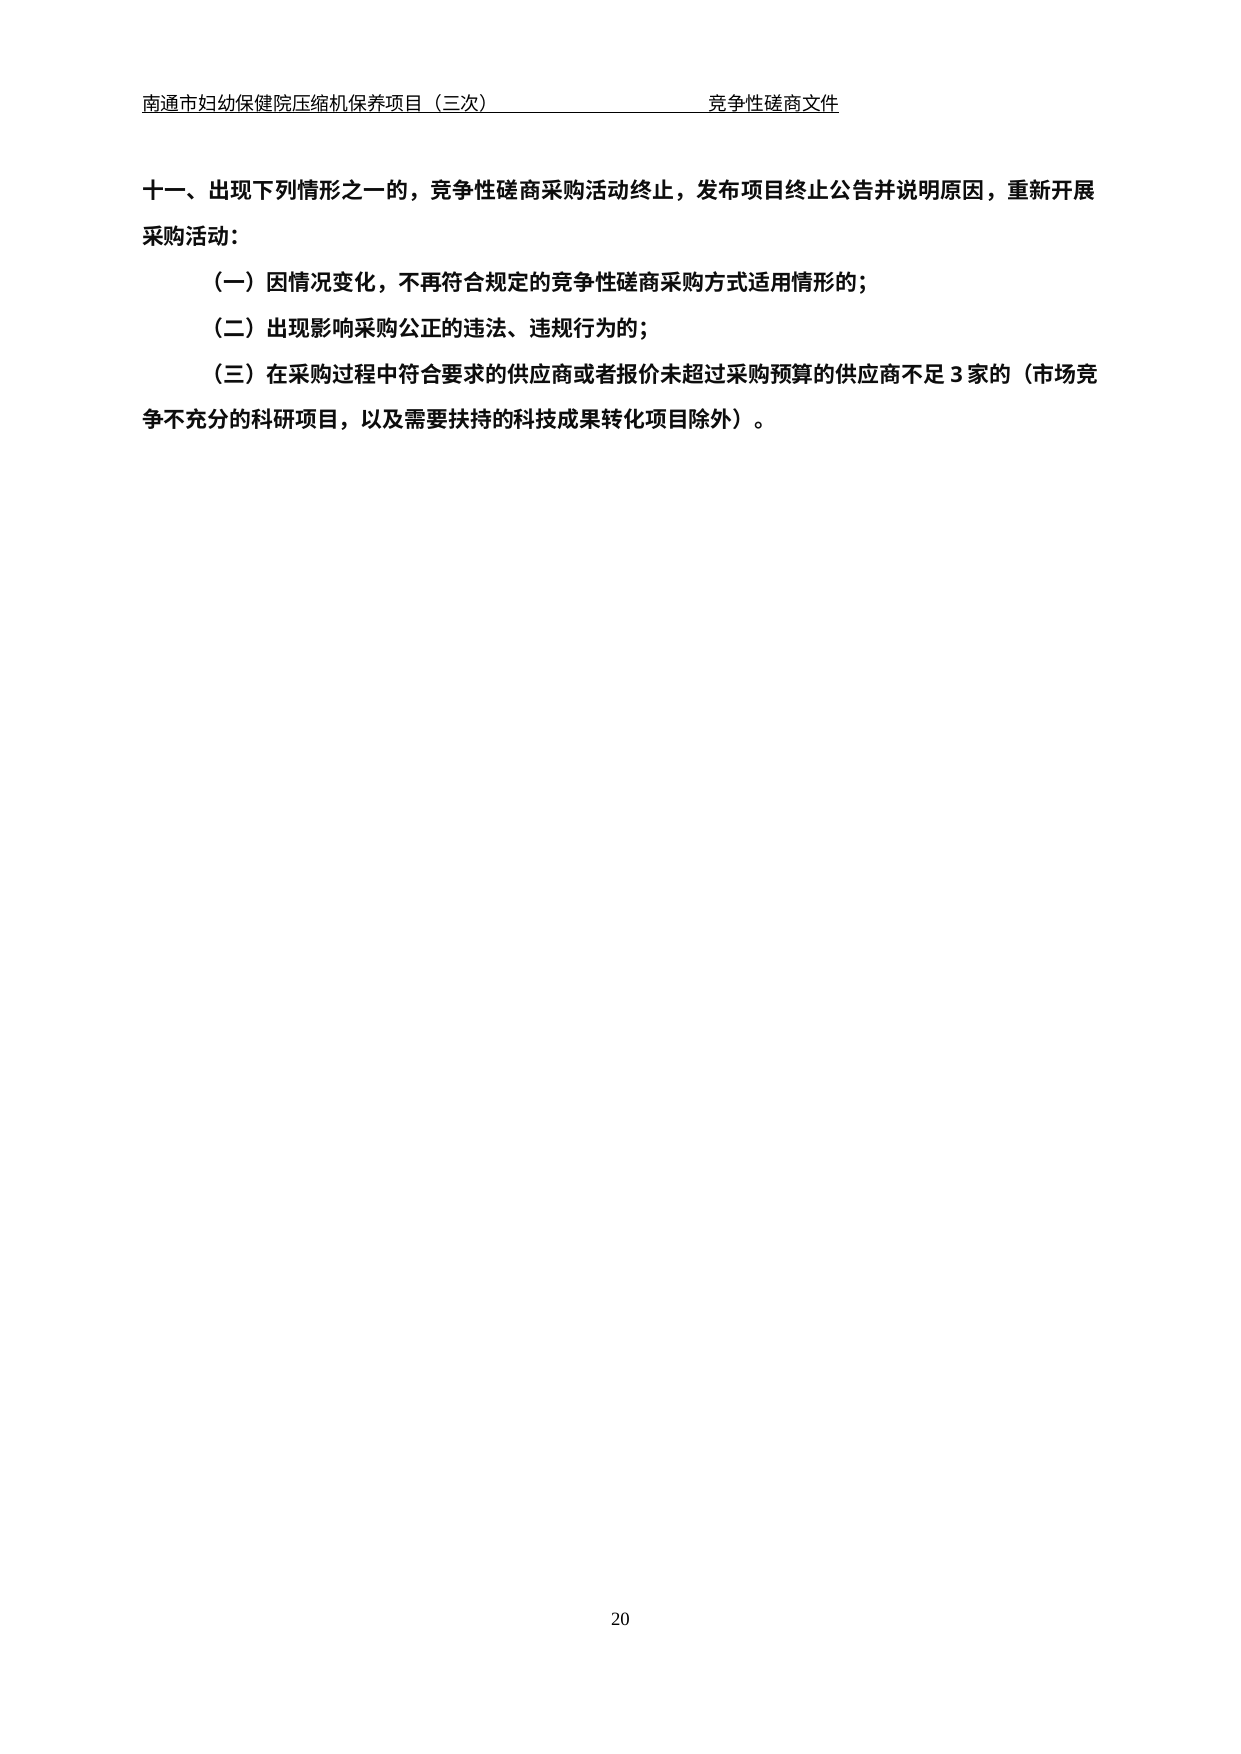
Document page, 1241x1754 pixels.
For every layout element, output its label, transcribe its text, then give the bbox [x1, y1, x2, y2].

text （二）出现影响采购公正的违法、违规行为的； [142, 299, 1098, 345]
text 十一、出现下列情形之一的，竞争性磋商采购活动终止，发布项目终止公告并说明原因，重新开展采购活动： [142, 162, 1098, 254]
text （三）在采购过程中符合要求的供应商或者报价未超过采购预算的供应商不足3家的（市场竞争不充分的科研项目，以及需要扶持的科技成果转化项目除外）。 [142, 345, 1098, 437]
text （一）因情况变化，不再符合规定的竞争性磋商采购方式适用情形的； [142, 254, 1098, 299]
